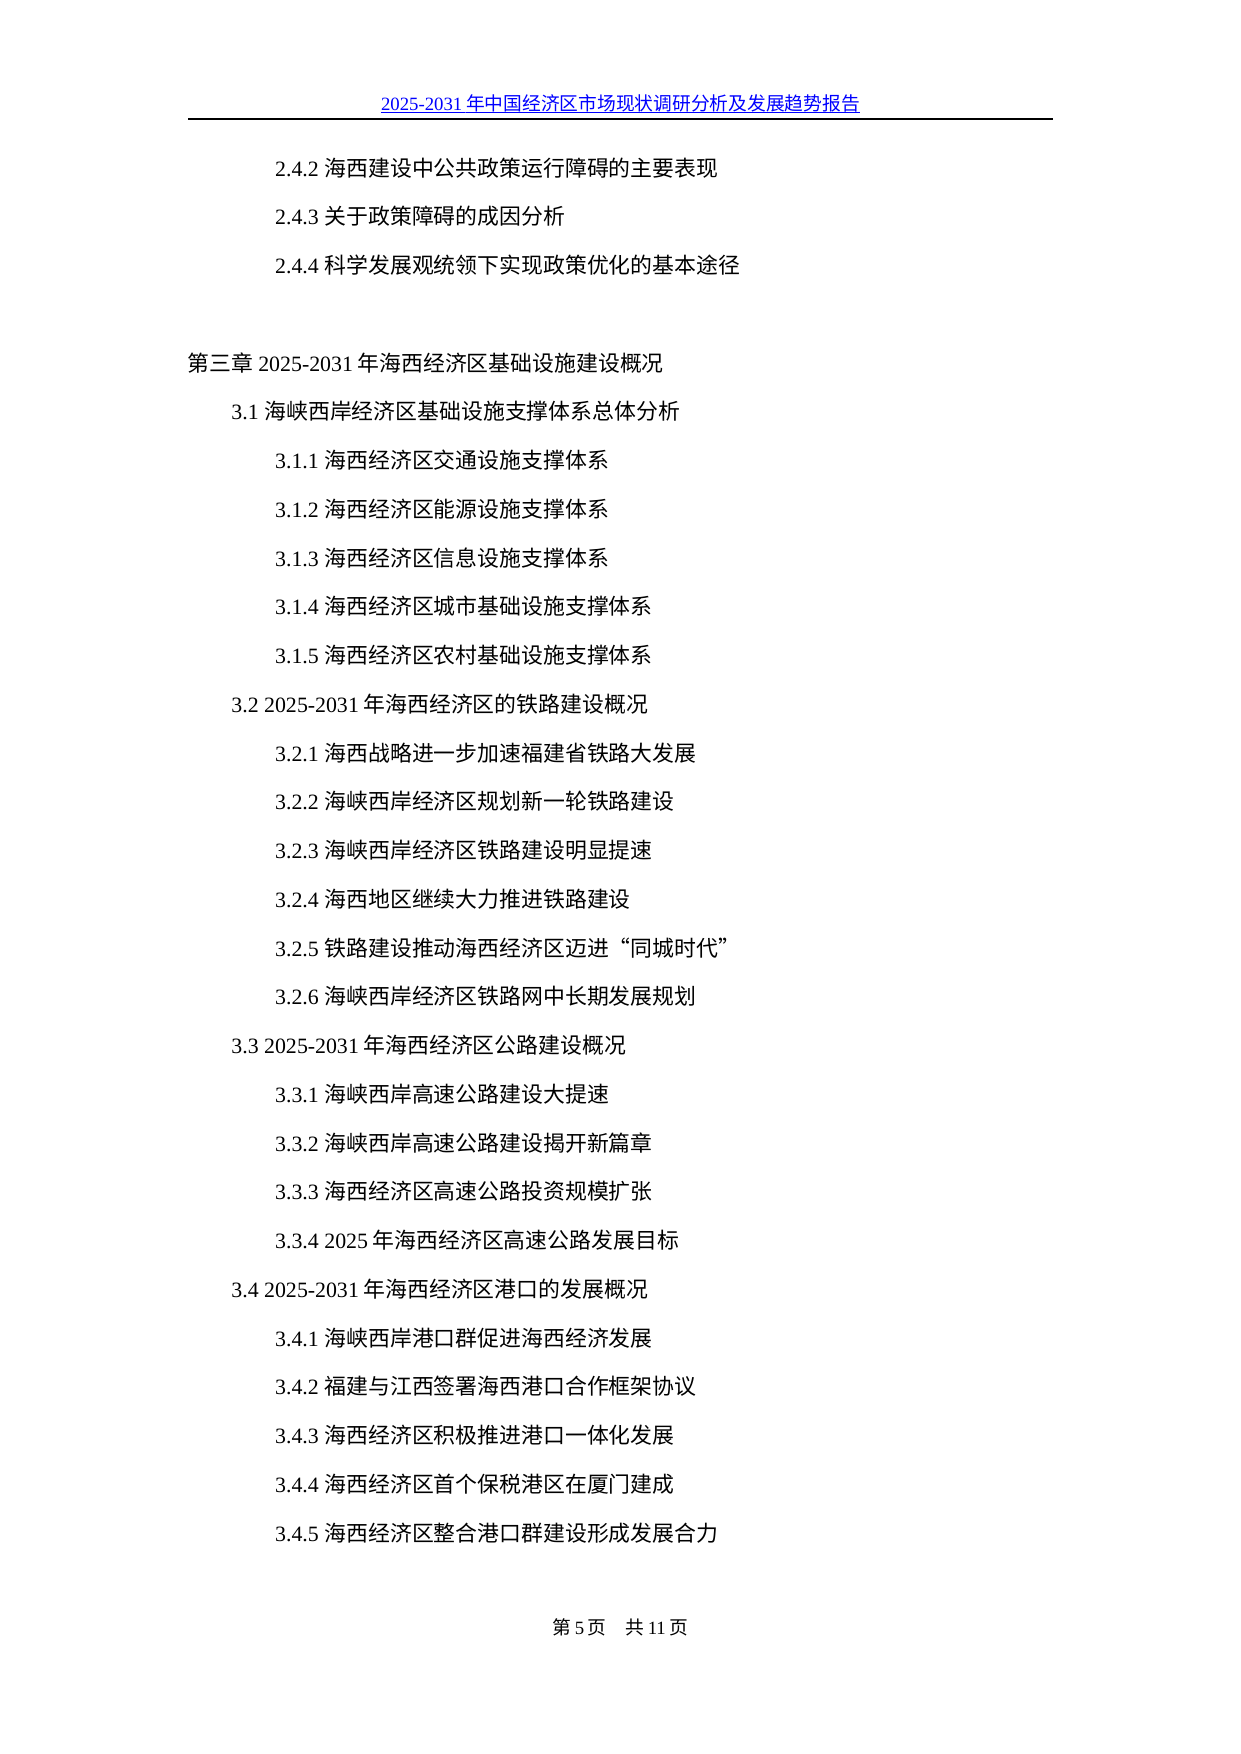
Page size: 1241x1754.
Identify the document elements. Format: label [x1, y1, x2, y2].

text [187, 150, 1053, 1548]
